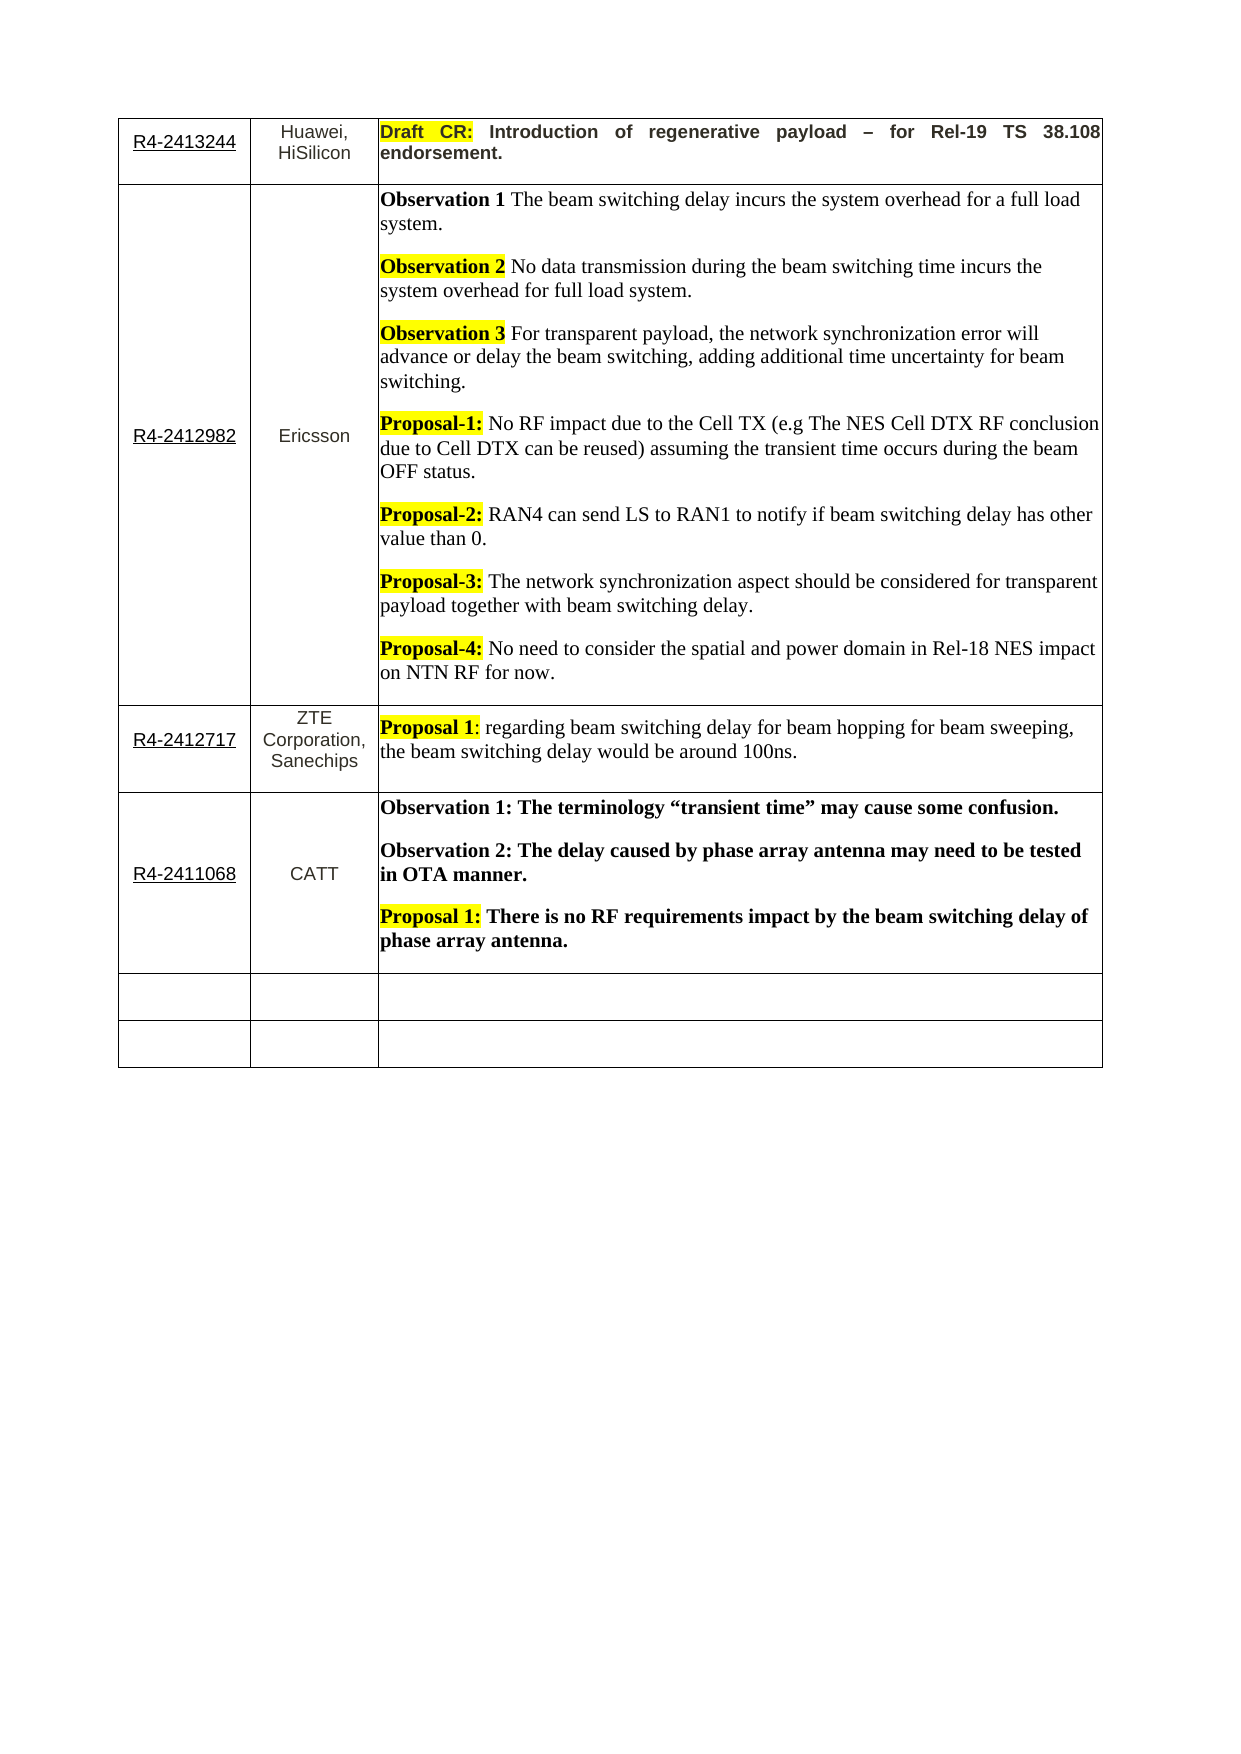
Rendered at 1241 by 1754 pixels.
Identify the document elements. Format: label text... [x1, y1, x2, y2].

table_cell R4-2411068 [119, 793, 250, 973]
table_cell Ericsson [251, 185, 378, 704]
table_cell [251, 1021, 378, 1067]
table_cell R4-2412982 [119, 185, 250, 704]
table_cell Observation 1 The beam switching delay incurs the system overhead for a full load system. Observation 2 No data transmission during the beam switching time incurs the system overhead for full load system. Observation 3 For transparent payload, the network synchronization error will advance or delay the beam switching, adding additional time uncertainty for beam switching. Proposal-1: No RF impact due to the Cell TX (e.g The NES Cell DTX RF conclusion due to Cell DTX can be reused) assuming the transient time occurs during the beam OFF status. Proposal-2: RAN4 can send LS to RAN1 to notify if beam switching delay has other value than 0. Proposal-3: The network synchronization aspect should be considered for transparent payload together with beam switching delay. Proposal-4: No need to consider the spatial and power domain in Rel-18 NES impact on NTN RF for now. [379, 185, 1102, 704]
table_cell [119, 974, 250, 1020]
table_cell CATT [251, 793, 378, 973]
table_cell [379, 1021, 1102, 1067]
table_cell ZTE Corporation, Sanechips [251, 706, 378, 792]
table_cell Huawei, HiSilicon [251, 119, 378, 184]
table_cell [119, 1021, 250, 1067]
table_cell Proposal 1: regarding beam switching delay for beam hopping for beam sweeping, the beam switching delay would be around 100ns. [379, 706, 1102, 792]
table_cell [379, 974, 1102, 1020]
table_cell Draft CR: Introduction of regenerative payload – for Rel-19 TS 38.108 endorsement. [379, 119, 1102, 184]
table_cell R4-2412717 [119, 706, 250, 792]
table_cell [251, 974, 378, 1020]
table_cell R4-2413244 [119, 119, 250, 184]
table_cell Observation 1: The terminology “transient time” may cause some confusion. Observation 2: The delay caused by phase array antenna may need to be tested in OTA manner. Proposal 1: There is no RF requirements impact by the beam switching delay of phase array antenna. [379, 793, 1102, 973]
